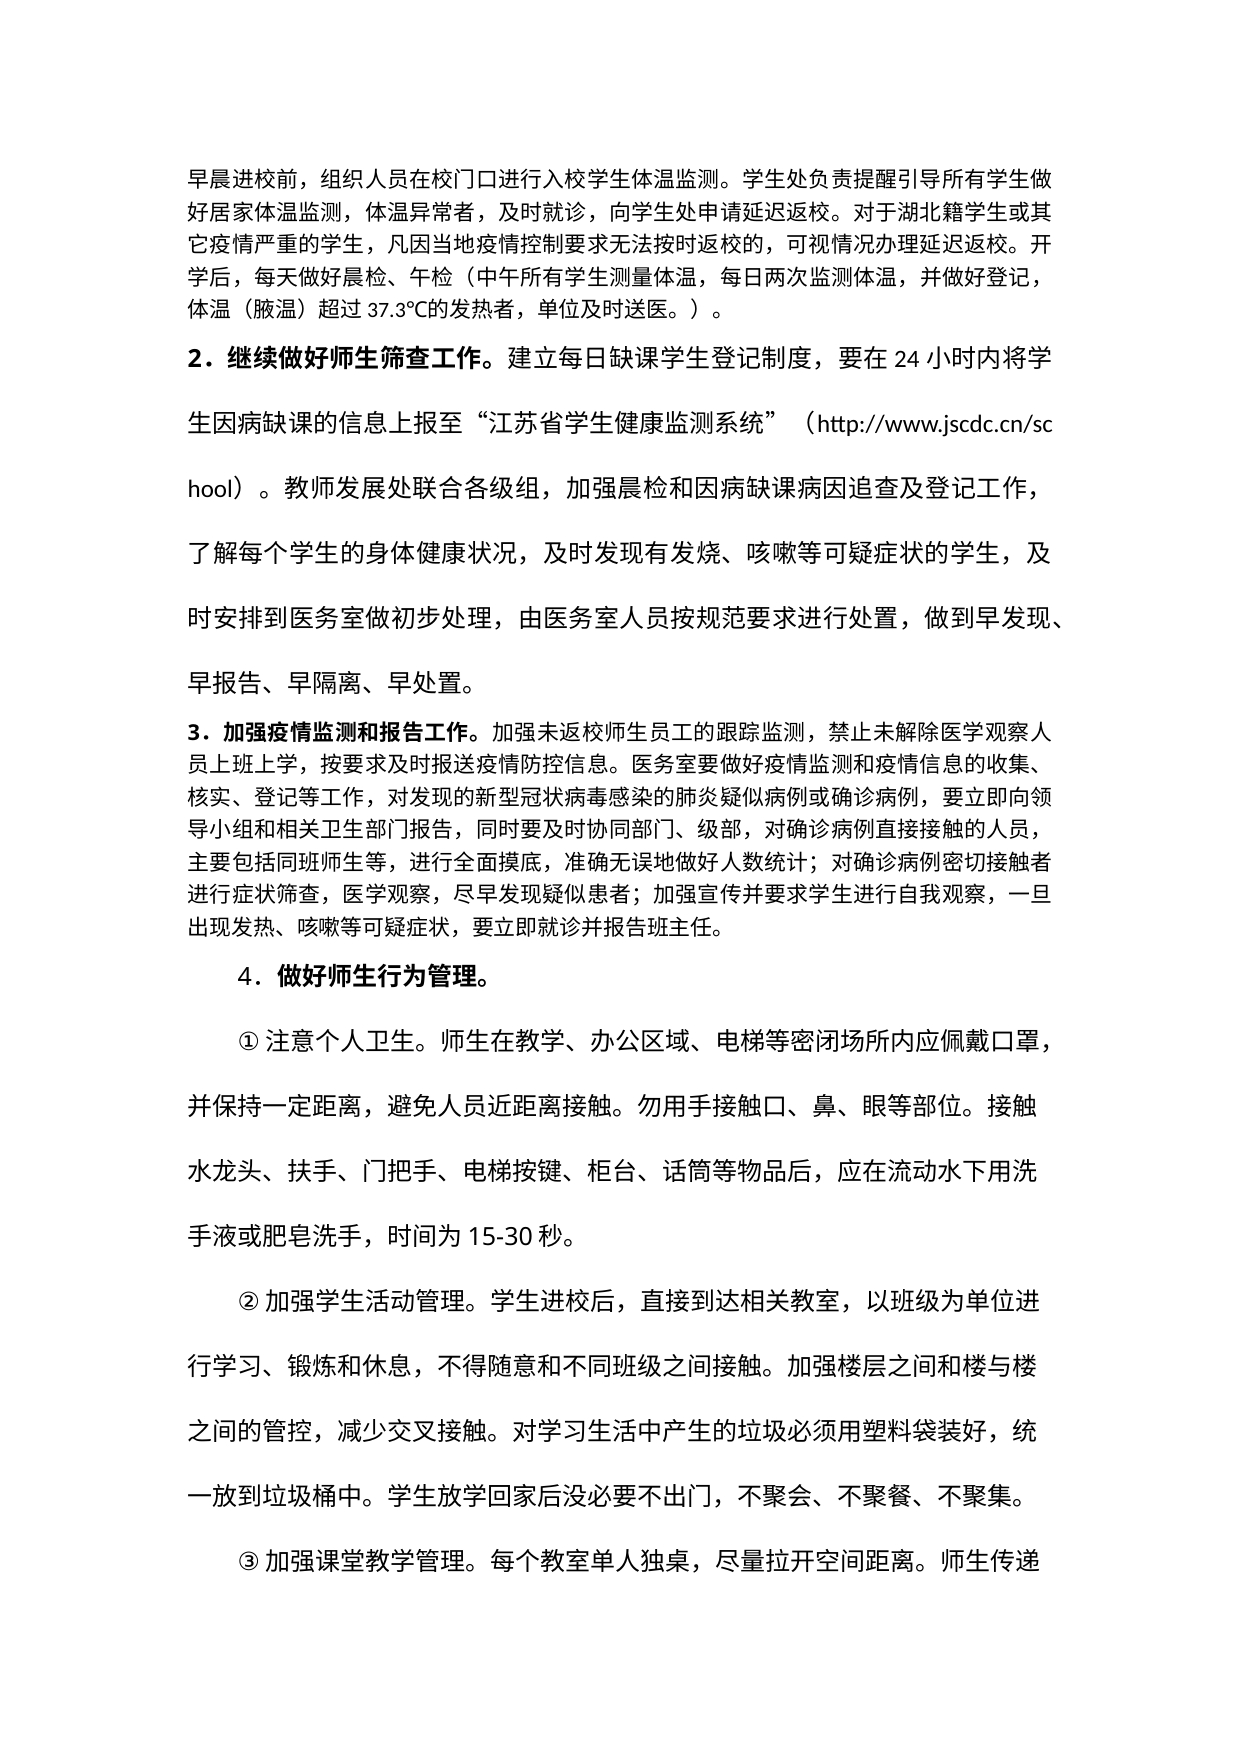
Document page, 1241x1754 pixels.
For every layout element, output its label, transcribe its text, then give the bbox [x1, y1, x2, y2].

text ①注意个人卫生。师生在教学、办公区域、电梯等密闭场所内应佩戴口罩，并保持一定距离，避免人员近距离接触。勿用手接触口、鼻、眼等部位。接触水龙头、扶手、门把手、电梯按键、柜台、话筒等物品后，应在流动水下用洗手液或肥皂洗手，时间为15-30秒。 [187, 1007, 1053, 1267]
text 2．继续做好师生筛查工作。建立每日缺课学生登记制度，要在24 小时内将学生因病缺课的信息上报至“江苏省学生健康监测系统”（http://www.jscdc.cn/school）。教师发展处联合各级组，加强晨检和因病缺课病因追查及登记工作，了解每个学生的身体健康状况，及时发现有发烧、咳嗽等可疑症状的学生，及时安排到医务室做初步处理，由医务室人员按规范要求进行处置，做到早发现、早报告、早隔离、早处置。 [187, 324, 1053, 714]
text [187, 162, 1053, 324]
text ②加强学生活动管理。学生进校后，直接到达相关教室，以班级为单位进行学习、锻炼和休息，不得随意和不同班级之间接触。加强楼层之间和楼与楼之间的管控，减少交叉接触。对学习生活中产生的垃圾必须用塑料袋装好，统一放到垃圾桶中。学生放学回家后没必要不出门，不聚会、不聚餐、不聚集。 [187, 1267, 1053, 1527]
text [187, 1527, 1053, 1592]
text 3．加强疫情监测和报告工作。加强未返校师生员工的跟踪监测，禁止未解除医学观察人员上班上学，按要求及时报送疫情防控信息。医务室要做好疫情监测和疫情信息的收集、核实、登记等工作，对发现的新型冠状病毒感染的肺炎疑似病例或确诊病例，要立即向领导小组和相关卫生部门报告，同时要及时协同部门、级部，对确诊病例直接接触的人员，主要包括同班师生等，进行全面摸底，准确无误地做好人数统计；对确诊病例密切接触者进行症状筛查，医学观察，尽早发现疑似患者；加强宣传并要求学生进行自我观察，一旦出现发热、咳嗽等可疑症状，要立即就诊并报告班主任。 [187, 714, 1053, 942]
text 4．做好师生行为管理。 [187, 942, 1053, 1007]
